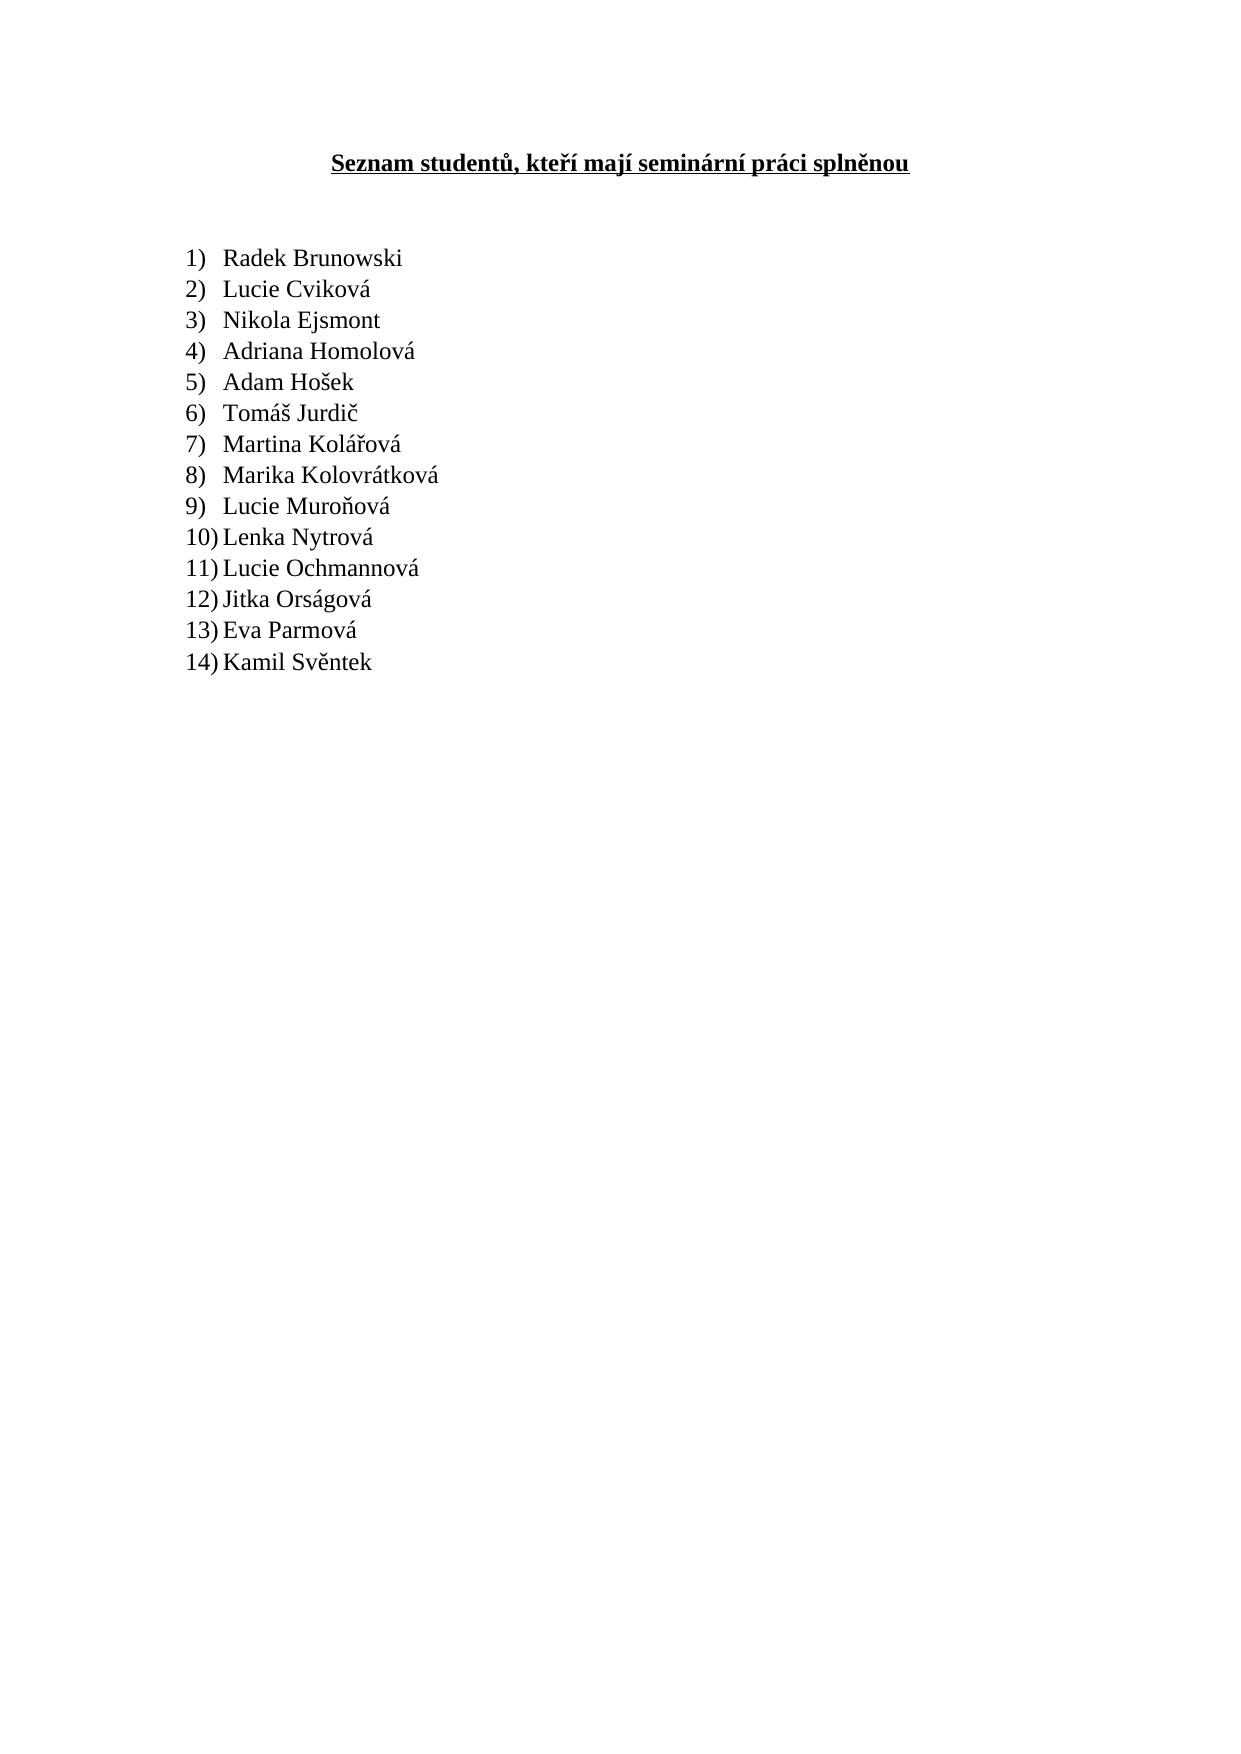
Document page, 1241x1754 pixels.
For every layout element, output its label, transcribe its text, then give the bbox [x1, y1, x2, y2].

list Eva Parmová [185, 616, 1093, 644]
list Martina Kolářová [185, 429, 1093, 458]
list Lucie Ochmannová [185, 553, 1093, 582]
list Lenka Nytrová [185, 522, 1093, 551]
list Adam Hošek [185, 367, 1093, 396]
list Nikola Ejsmont [185, 305, 1093, 334]
list Lucie Muroňová [185, 491, 1093, 520]
list Marika Kolovrátková [185, 460, 1093, 489]
list Jitka Orságová [185, 584, 1093, 613]
list Adriana Homolová [185, 336, 1093, 365]
list Tomáš Jurdič [185, 398, 1093, 427]
list Kamil Svěntek [185, 647, 1093, 675]
list Radek Brunowski [185, 243, 1093, 272]
list Lucie Cviková [185, 274, 1093, 303]
text Seznam studentů, kteří mají seminární práci splněnou [148, 148, 1093, 176]
